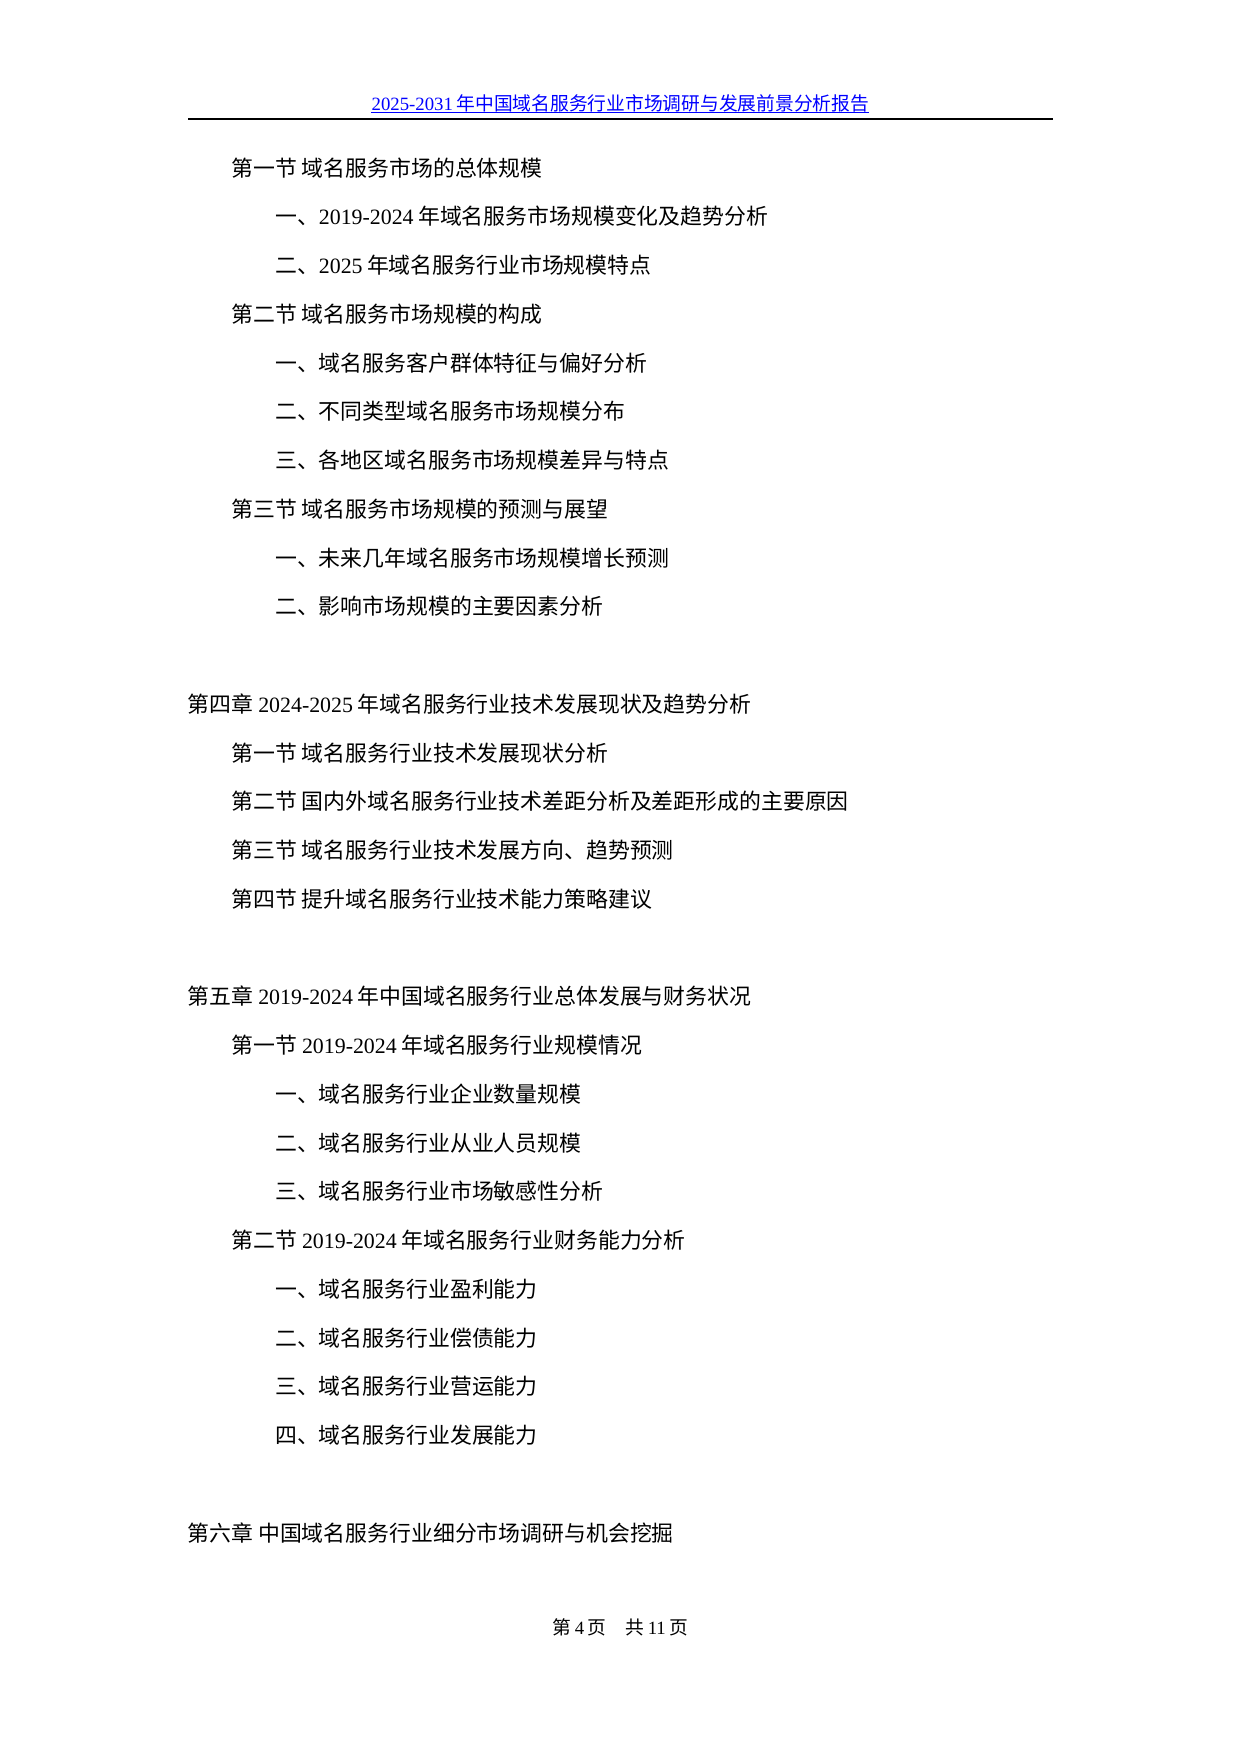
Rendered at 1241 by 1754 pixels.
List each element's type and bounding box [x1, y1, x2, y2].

text [187, 150, 1053, 1548]
